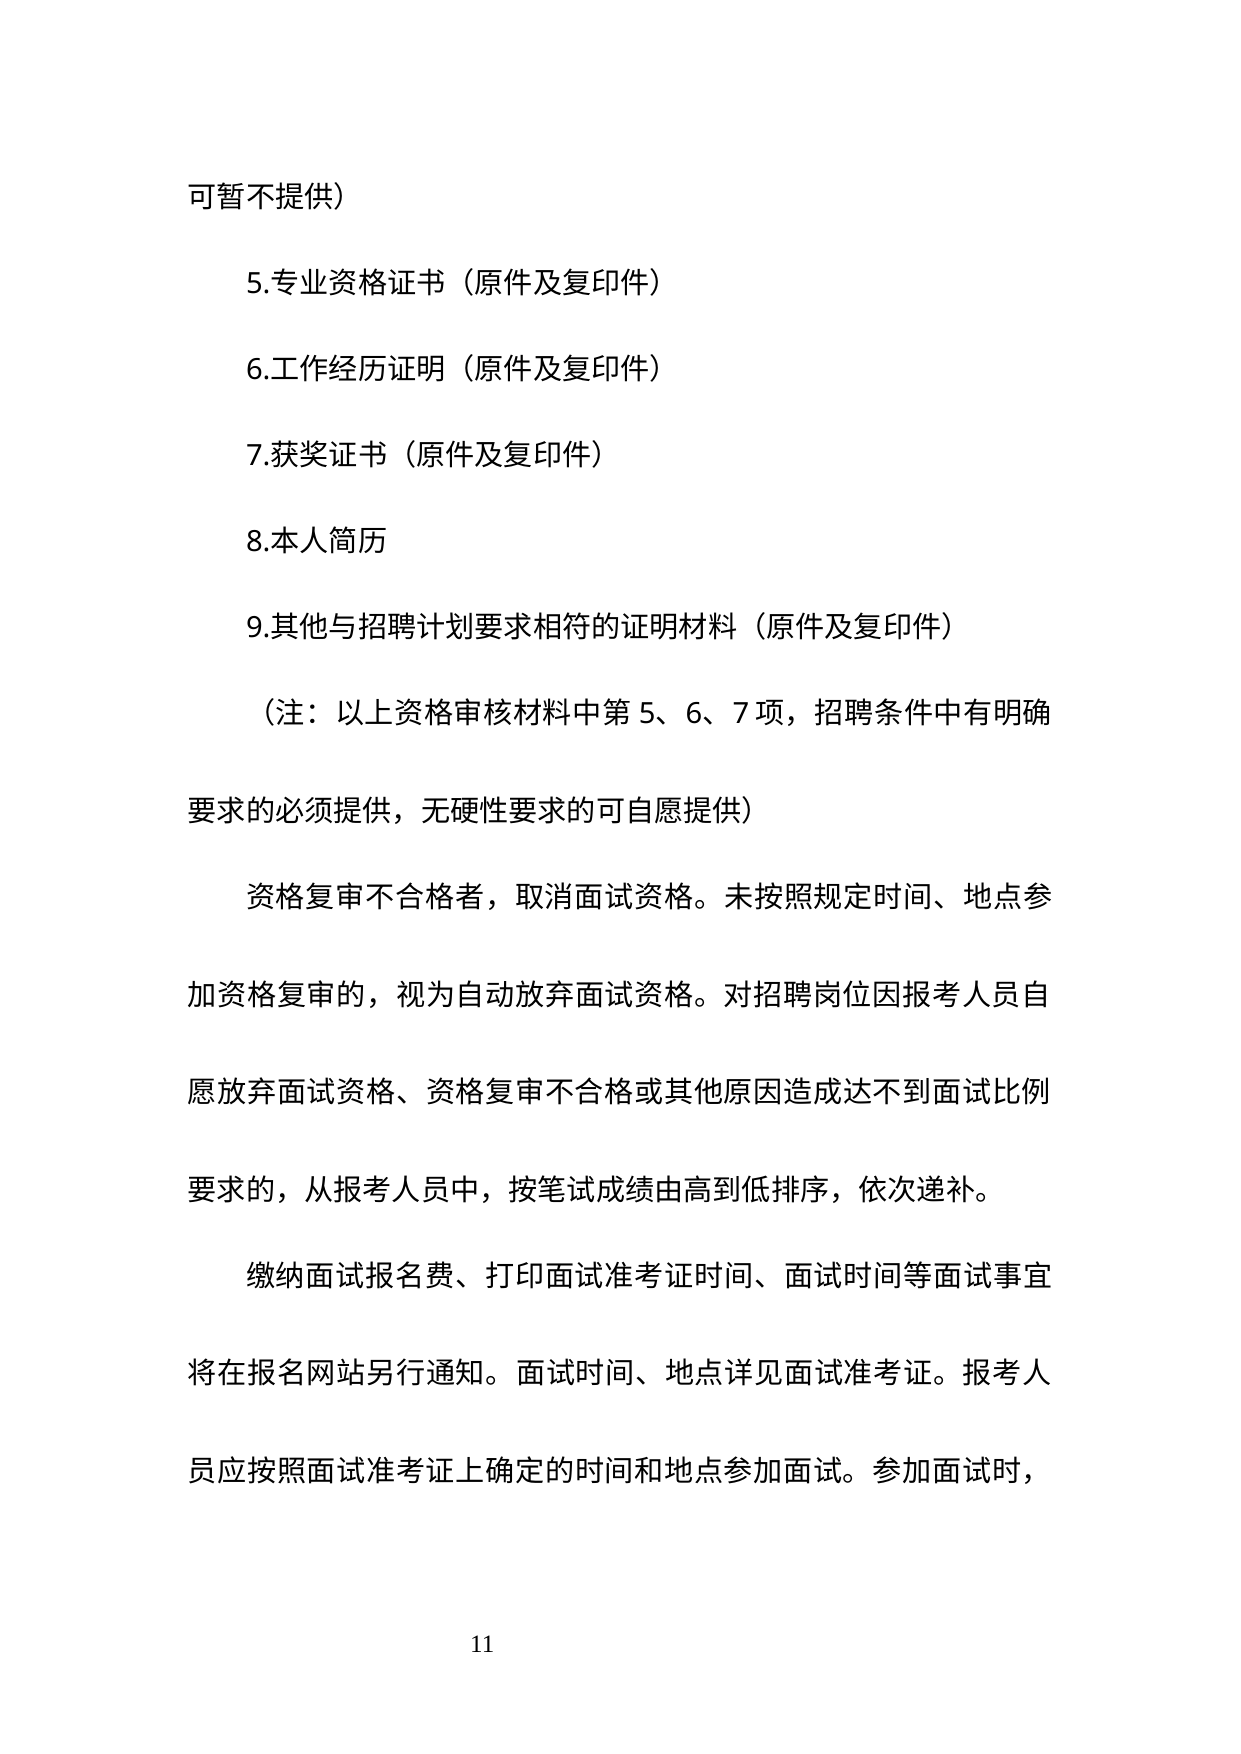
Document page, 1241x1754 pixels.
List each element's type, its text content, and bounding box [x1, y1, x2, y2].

text 6.工作经历证明（原件及复印件） [187, 334, 1053, 399]
text 5.专业资格证书（原件及复印件） [187, 248, 1053, 313]
text 7.获奖证书（原件及复印件） [187, 420, 1053, 485]
text 9.其他与招聘计划要求相符的证明材料（原件及复印件） [187, 593, 1053, 658]
text 8.本人简历 [187, 507, 1053, 572]
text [187, 1241, 1053, 1501]
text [187, 162, 1053, 227]
text 资格复审不合格者，取消面试资格。未按照规定时间、地点参加资格复审的，视为自动放弃面试资格。对招聘岗位因报考人员自愿放弃面试资格、资格复审不合格或其他原因造成达不到面试比例要求的，从报考人员中，按笔试成绩由高到低排序，依次递补。 [187, 862, 1053, 1220]
text （注：以上资格审核材料中第5、6、7项，招聘条件中有明确要求的必须提供，无硬性要求的可自愿提供） [187, 679, 1053, 841]
